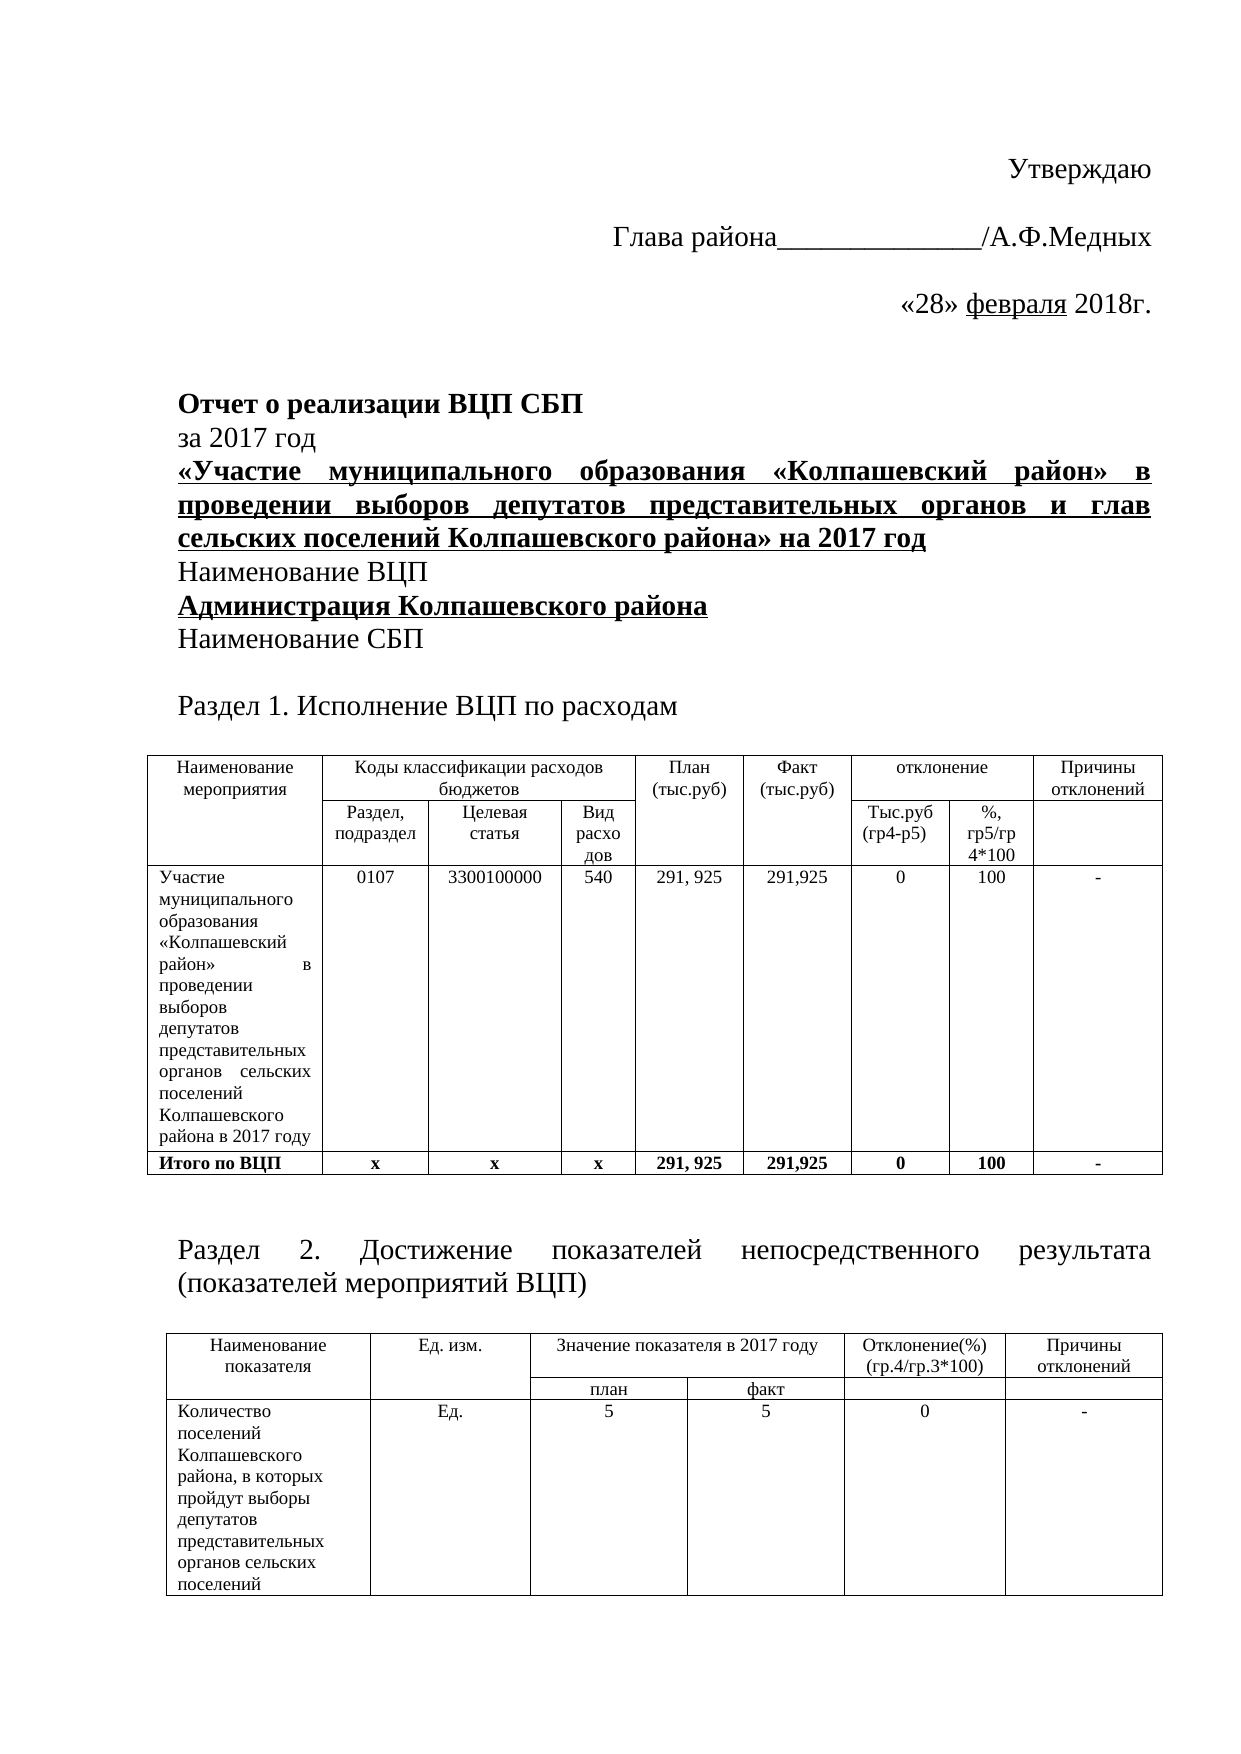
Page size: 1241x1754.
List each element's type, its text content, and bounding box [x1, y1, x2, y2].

table_cell 291, 925 [636, 1152, 743, 1173]
table_cell 291,925 [744, 866, 851, 1151]
text Администрация Колпашевского района [177, 588, 1152, 621]
table_cell план [531, 1378, 687, 1399]
table_cell 0 [852, 866, 949, 1151]
text «28» февраля 2018г. [177, 286, 1152, 319]
table_cell Итого по ВЦП [148, 1152, 322, 1173]
table_cell [1006, 1378, 1162, 1399]
table_cell - [1006, 1400, 1162, 1594]
table_cell Количество поселений Колпашевского района, в которых пройдут выборы депутатов представительных органов сельских поселений [167, 1400, 370, 1594]
table_cell х [323, 1152, 428, 1173]
table_cell Раздел, подраздел [323, 801, 428, 865]
text «Участие муниципального образования «Колпашевский район» в проведении выборов депутатов представительных органов и глав сельских поселений Колпашевского района» на 2017 год [177, 484, 1152, 554]
text Наименование СБП [177, 621, 1152, 655]
table_cell факт [688, 1378, 844, 1399]
table_cell Тыс.руб (гр4-р5) [852, 801, 949, 865]
table_cell %, гр5/гр 4*100 [950, 801, 1033, 865]
table_cell 5 [688, 1400, 844, 1594]
table_cell 100 [950, 866, 1033, 1151]
table_cell х [562, 1152, 635, 1173]
table_cell Участие муниципального образования «Колпашевский район» в проведении выборов депутатов представительных органов сельских поселений Колпашевского района в 2017 году [148, 866, 322, 1151]
table_cell Вид расходов [562, 801, 635, 865]
table_cell - [1034, 866, 1162, 1151]
table_cell 540 [562, 866, 635, 1151]
text Раздел 2. Достижение показателей непосредственного результата (показателей мероприятий ВЦП) [177, 1232, 1152, 1299]
text Утверждаю [177, 152, 1152, 185]
text за 2017 год [177, 420, 1152, 453]
table_header Наименование показателя [167, 1334, 370, 1399]
table_cell [845, 1378, 1005, 1399]
table_cell 5 [531, 1400, 687, 1594]
table_cell - [1034, 1152, 1162, 1173]
table_cell 0 [852, 1152, 949, 1173]
table_header План (тыс.руб) [636, 756, 743, 865]
table_header Причины отклонений [1034, 756, 1162, 799]
table_cell 291, 925 [636, 866, 743, 1151]
table_header Причины отклонений [1006, 1334, 1162, 1377]
text Отчет о реализации ВЦП СБП [177, 386, 1152, 420]
table_header Факт (тыс.руб) [744, 756, 851, 865]
table_header отклонение [852, 756, 1033, 799]
table_cell Целевая статья [429, 801, 561, 865]
table_cell 0 [845, 1400, 1005, 1594]
table_header Наименование мероприятия [148, 756, 322, 865]
table_header Отклонение(%) (гр.4/гр.3*100) [845, 1334, 1005, 1377]
table_cell [1034, 801, 1162, 865]
text Раздел 1. Исполнение ВЦП по расходам [177, 688, 1152, 722]
text Глава района______________/А.Ф.Медных [177, 219, 1152, 252]
table_header Ед. изм. [371, 1334, 530, 1399]
table_cell 291,925 [744, 1152, 851, 1173]
table_header Коды классификации расходов бюджетов [323, 756, 635, 799]
text «Участие муниципального образования «Колпашевский район» в проведении выборов депутатов представительных органов и глав сельских поселений Колпашевского района» на 2017 год [177, 453, 1152, 483]
text Наименование ВЦП [177, 554, 1152, 588]
table_header Значение показателя в 2017 году [531, 1334, 844, 1377]
table_cell 100 [950, 1152, 1033, 1173]
table_cell Ед. [371, 1400, 530, 1594]
table_cell х [429, 1152, 561, 1173]
table_cell 0107 [323, 866, 428, 1151]
table_cell 3300100000 [429, 866, 561, 1151]
